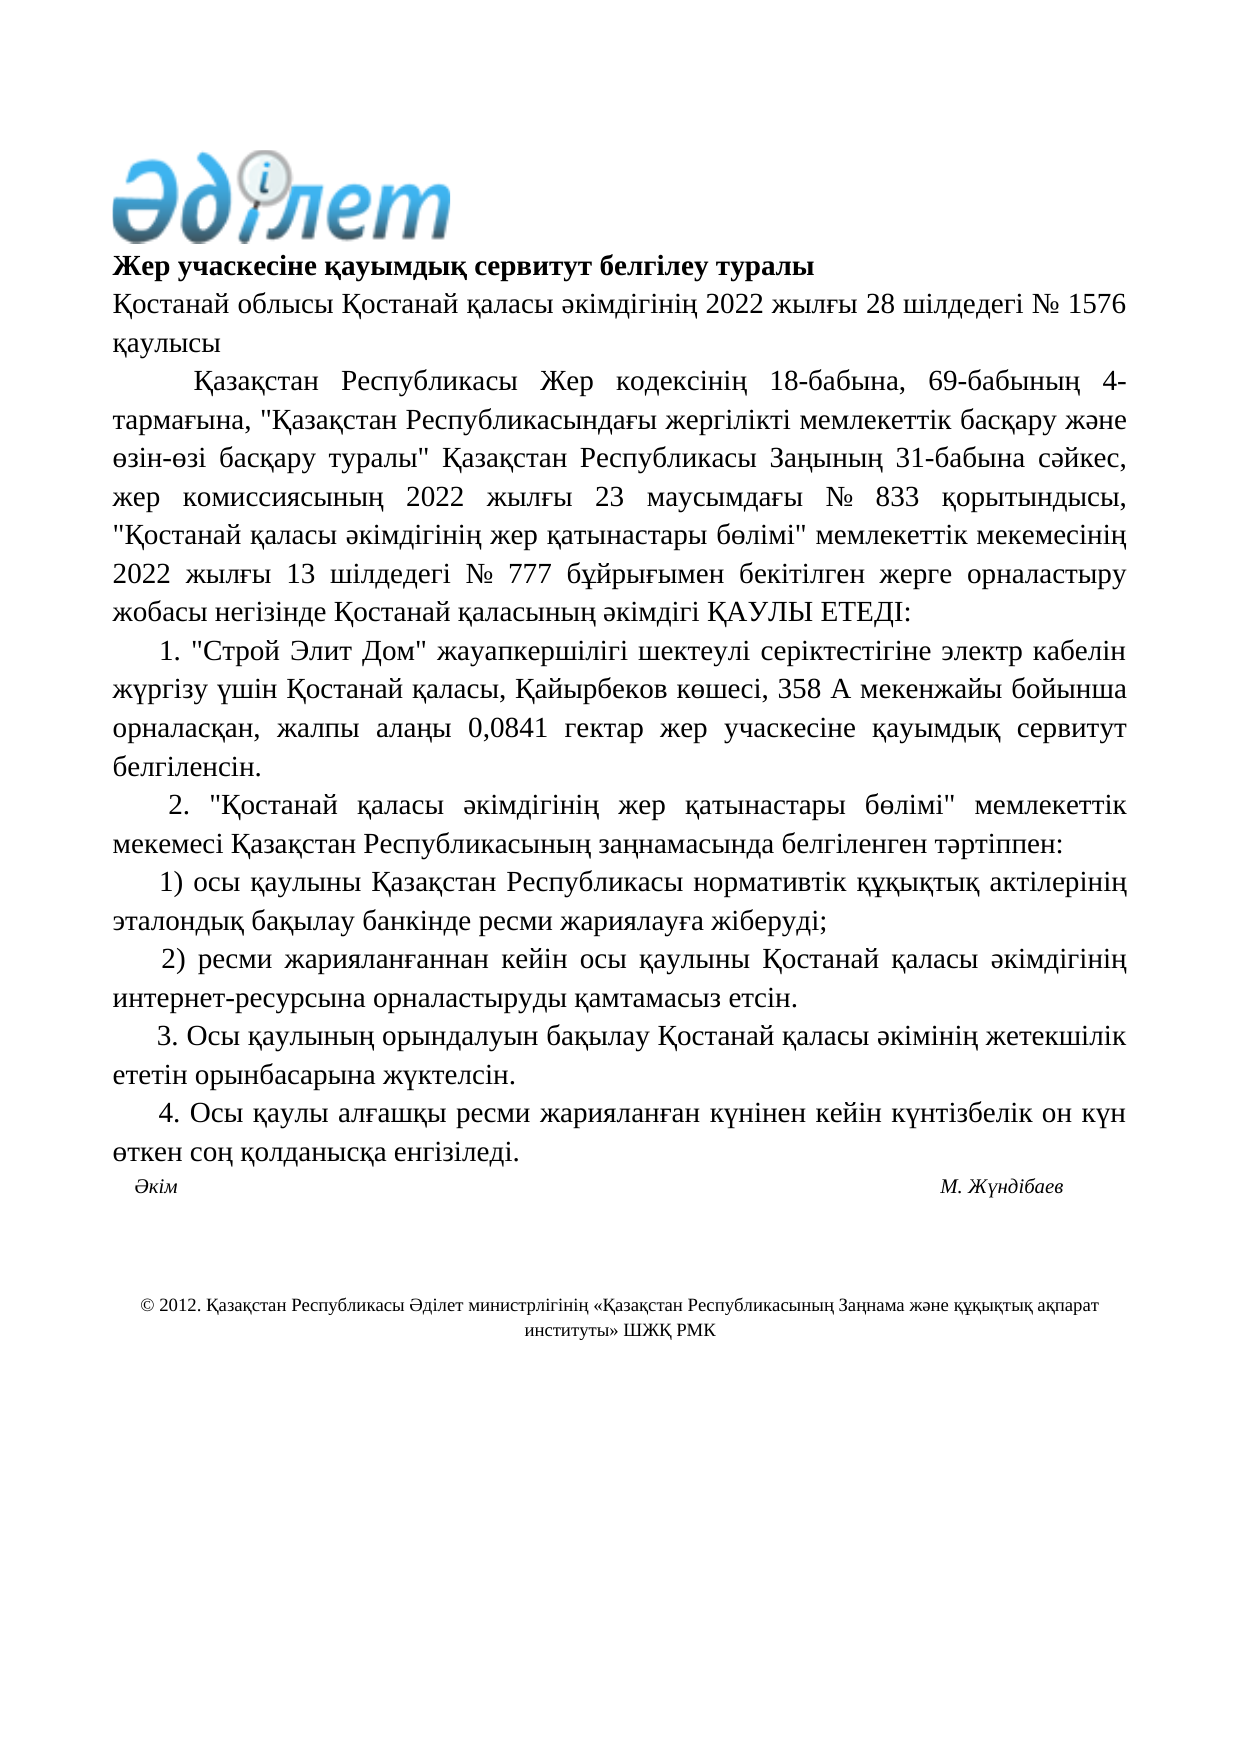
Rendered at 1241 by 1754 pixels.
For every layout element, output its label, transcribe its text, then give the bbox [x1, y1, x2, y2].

picture [112, 150, 451, 244]
text 1. "Строй Элит Дом" жауапкершілігі шектеулі серіктестігіне электр кабелін жүргізу үшін Қостанай қаласы, Қайырбеков көшесі, 358 А мекенжайы бойынша орналасқан, жалпы алаңы 0,0841 гектар жер учаскесіне қауымдық сервитут белгіленсін. [112, 633, 1128, 782]
text Жер учаскеcіне қауымдық сервитут белгілеу туралы [112, 248, 1128, 281]
text 2. "Қостанай қаласы әкімдігінің жер қатынастары бөлімі" мемлекеттік мекемесі Қазақстан Республикасының заңнамасында белгіленген тәртіппен: [112, 787, 1128, 859]
text © 2012. Қазақстан Республикасы Әділет министрлігінің «Қазақстан Республикасының Заңнама және құқықтық ақпарат институты» ШЖҚ РМК [112, 1294, 1128, 1341]
text 4. Осы қаулы алғашқы ресми жарияланған күнінен кейін күнтізбелік он күн өткен соң қолданысқа енгізіледі. [112, 1096, 1128, 1168]
table_header Әкім [101, 1173, 939, 1204]
text 2) ресми жарияланғаннан кейін осы қаулыны Қостанай қаласы әкімдігінің интернет-ресурсына орналастыруды қамтамасыз етсін. [112, 941, 1128, 1013]
text Қостанай облысы Қостанай қаласы әкімдігінің 2022 жылғы 28 шілдедегі № 1576 қаулысы [112, 286, 1128, 358]
text Қазақстан Республикасы Жер кодексінің 18-бабына, 69-бабының 4-тармағына, "Қазақстан Республикасындағы жергілікті мемлекеттік басқару және өзін-өзі басқару туралы" Қазақстан Республикасы Заңының 31-бабына сәйкес, жер комиссиясының 2022 жылғы 23 маусымдағы № 833 қорытындысы, "Қостанай қаласы әкімдігінің жер қатынастары бөлімі" мемлекеттік мекемесінің 2022 жылғы 13 шілдедегі № 777 бұйрығымен бекітілген жерге орналастыру жобасы негізінде Қостанай қаласының әкімдігі ҚАУЛЫ ЕТЕДІ: [112, 363, 1128, 628]
text 3. Осы қаулының орындалуын бақылау Қостанай қаласы әкімінің жетекшілік ететін орынбасарына жүктелсін. [112, 1018, 1128, 1091]
text 1) осы қаулыны Қазақстан Республикасы нормативтік құқықтық актілерінің эталондық бақылау банкінде ресми жариялауға жіберуді; [112, 864, 1128, 936]
table_header М. Жүндібаев [939, 1173, 1240, 1204]
